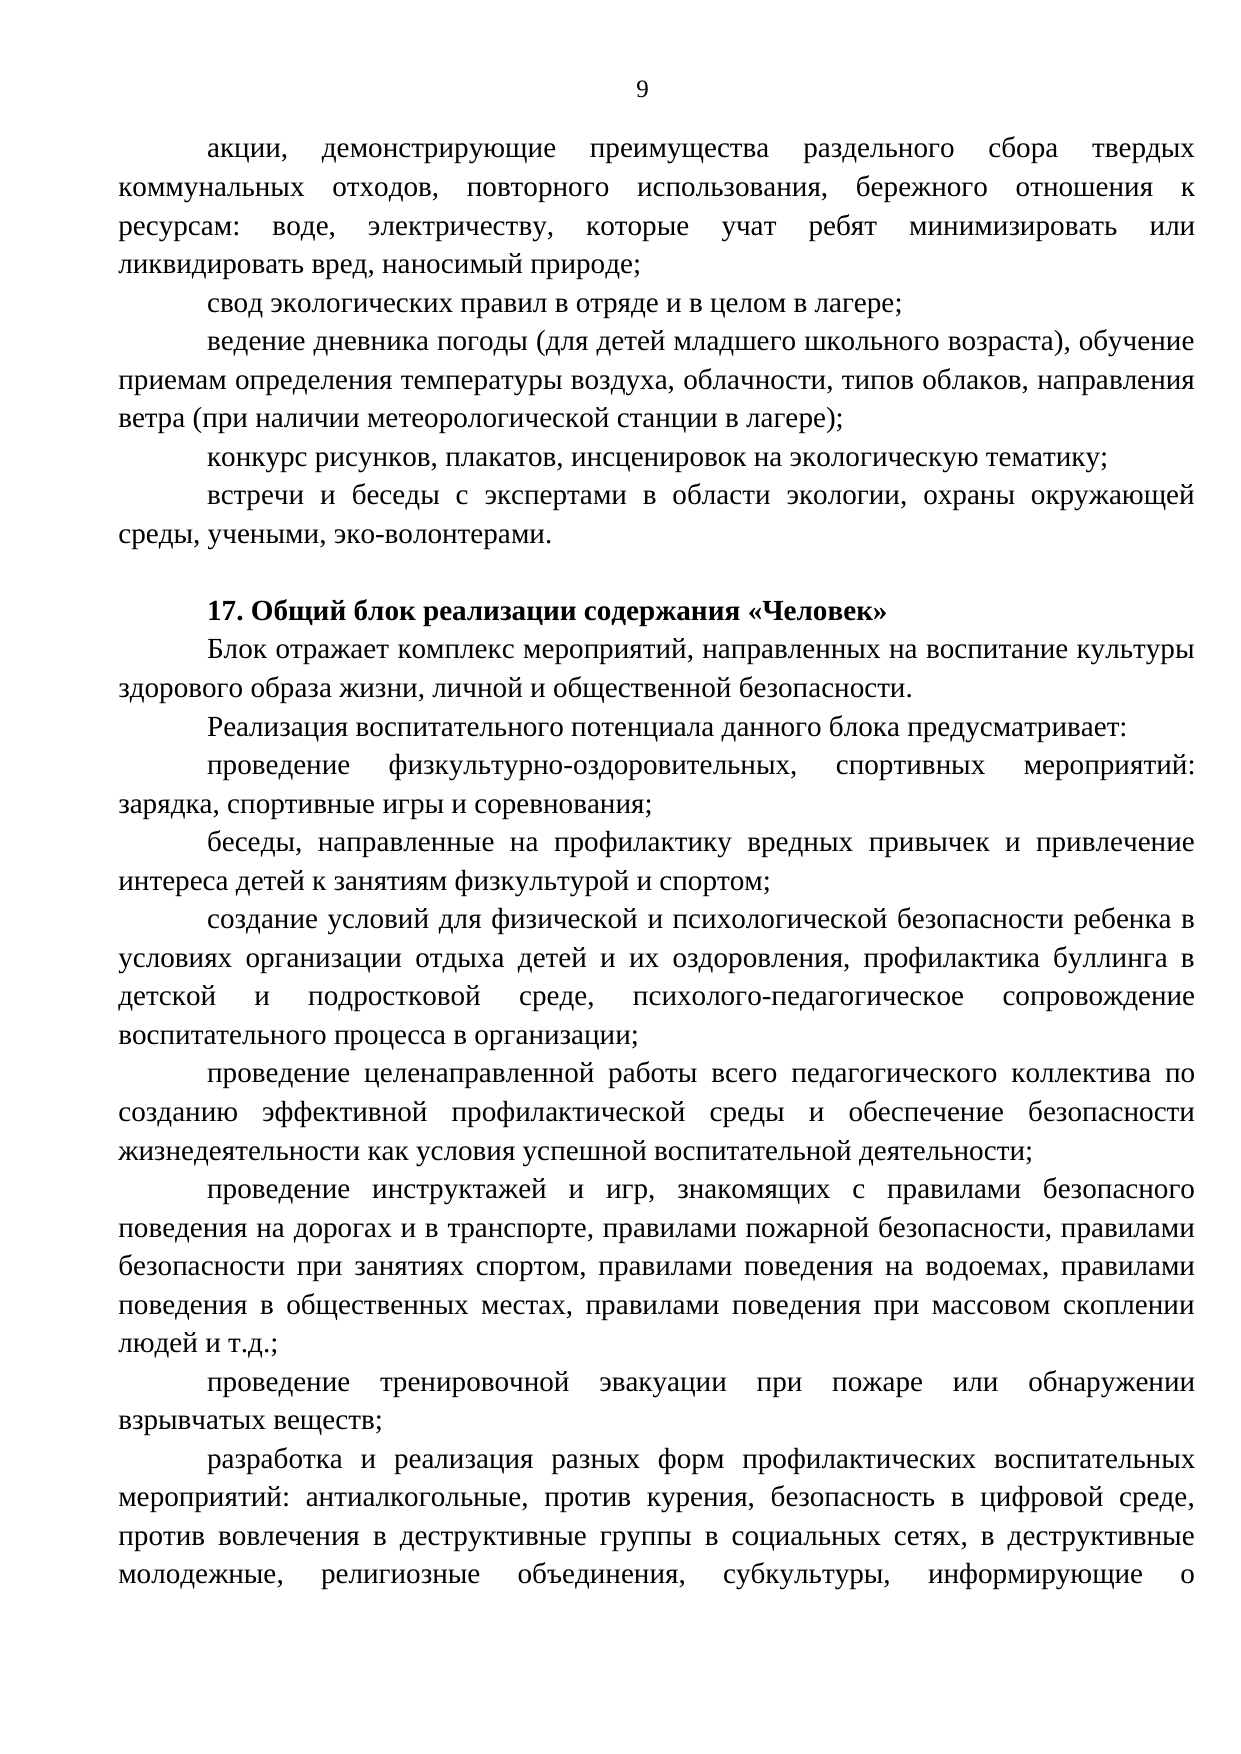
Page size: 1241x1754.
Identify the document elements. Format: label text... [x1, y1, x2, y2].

text Блок отражает комплекс мероприятий, направленных на воспитание культуры здорового образа жизни, личной и общественной безопасности. [118, 632, 1196, 704]
text создание условий для физической и психологической безопасности ребенка в условиях организации отдыха детей и их оздоровления, профилактика буллинга в детской и подростковой среде, психолого-педагогическое сопровождение воспитательного процесса в организации; [118, 901, 1196, 1051]
text конкурс рисунков, плакатов, инсценировок на экологическую тематику; [118, 439, 1196, 472]
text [118, 1441, 1196, 1590]
text проведение тренировочной эвакуации при пожаре или обнаружении взрывчатых веществ; [118, 1364, 1196, 1436]
text ведение дневника погоды (для детей младшего школьного возраста), обучение приемам определения температуры воздуха, облачности, типов облаков, направления ветра (при наличии метеорологической станции в лагере); [118, 323, 1196, 434]
text встречи и беседы с экспертами в области экологии, охраны окружающей среды, учеными, эко-волонтерами. [118, 477, 1196, 549]
text акции, демонстрирующие преимущества раздельного сбора твердых коммунальных отходов, повторного использования, бережного отношения к ресурсам: воде, электричеству, которые учат ребят минимизировать или ликвидировать вред, наносимый природе; [118, 131, 1196, 280]
text свод экологических правил в отряде и в целом в лагере; [118, 285, 1196, 318]
text проведение физкультурно-оздоровительных, спортивных мероприятий: зарядка, спортивные игры и соревнования; [118, 747, 1196, 819]
text проведение инструктажей и игр, знакомящих с правилами безопасного поведения на дорогах и в транспорте, правилами пожарной безопасности, правилами безопасности при занятиях спортом, правилами поведения на водоемах, правилами поведения в общественных местах, правилами поведения при массовом скоплении людей и т.д.; [118, 1171, 1196, 1359]
text беседы, направленные на профилактику вредных привычек и привлечение интереса детей к занятиям физкультурой и спортом; [118, 824, 1196, 896]
text проведение целенаправленной работы всего педагогического коллектива по созданию эффективной профилактической среды и обеспечение безопасности жизнедеятельности как условия успешной воспитательной деятельности; [118, 1056, 1196, 1166]
text Реализация воспитательного потенциала данного блока предусматривает: [118, 709, 1196, 742]
text 17. Общий блок реализации содержания «Человек» [118, 593, 1196, 627]
